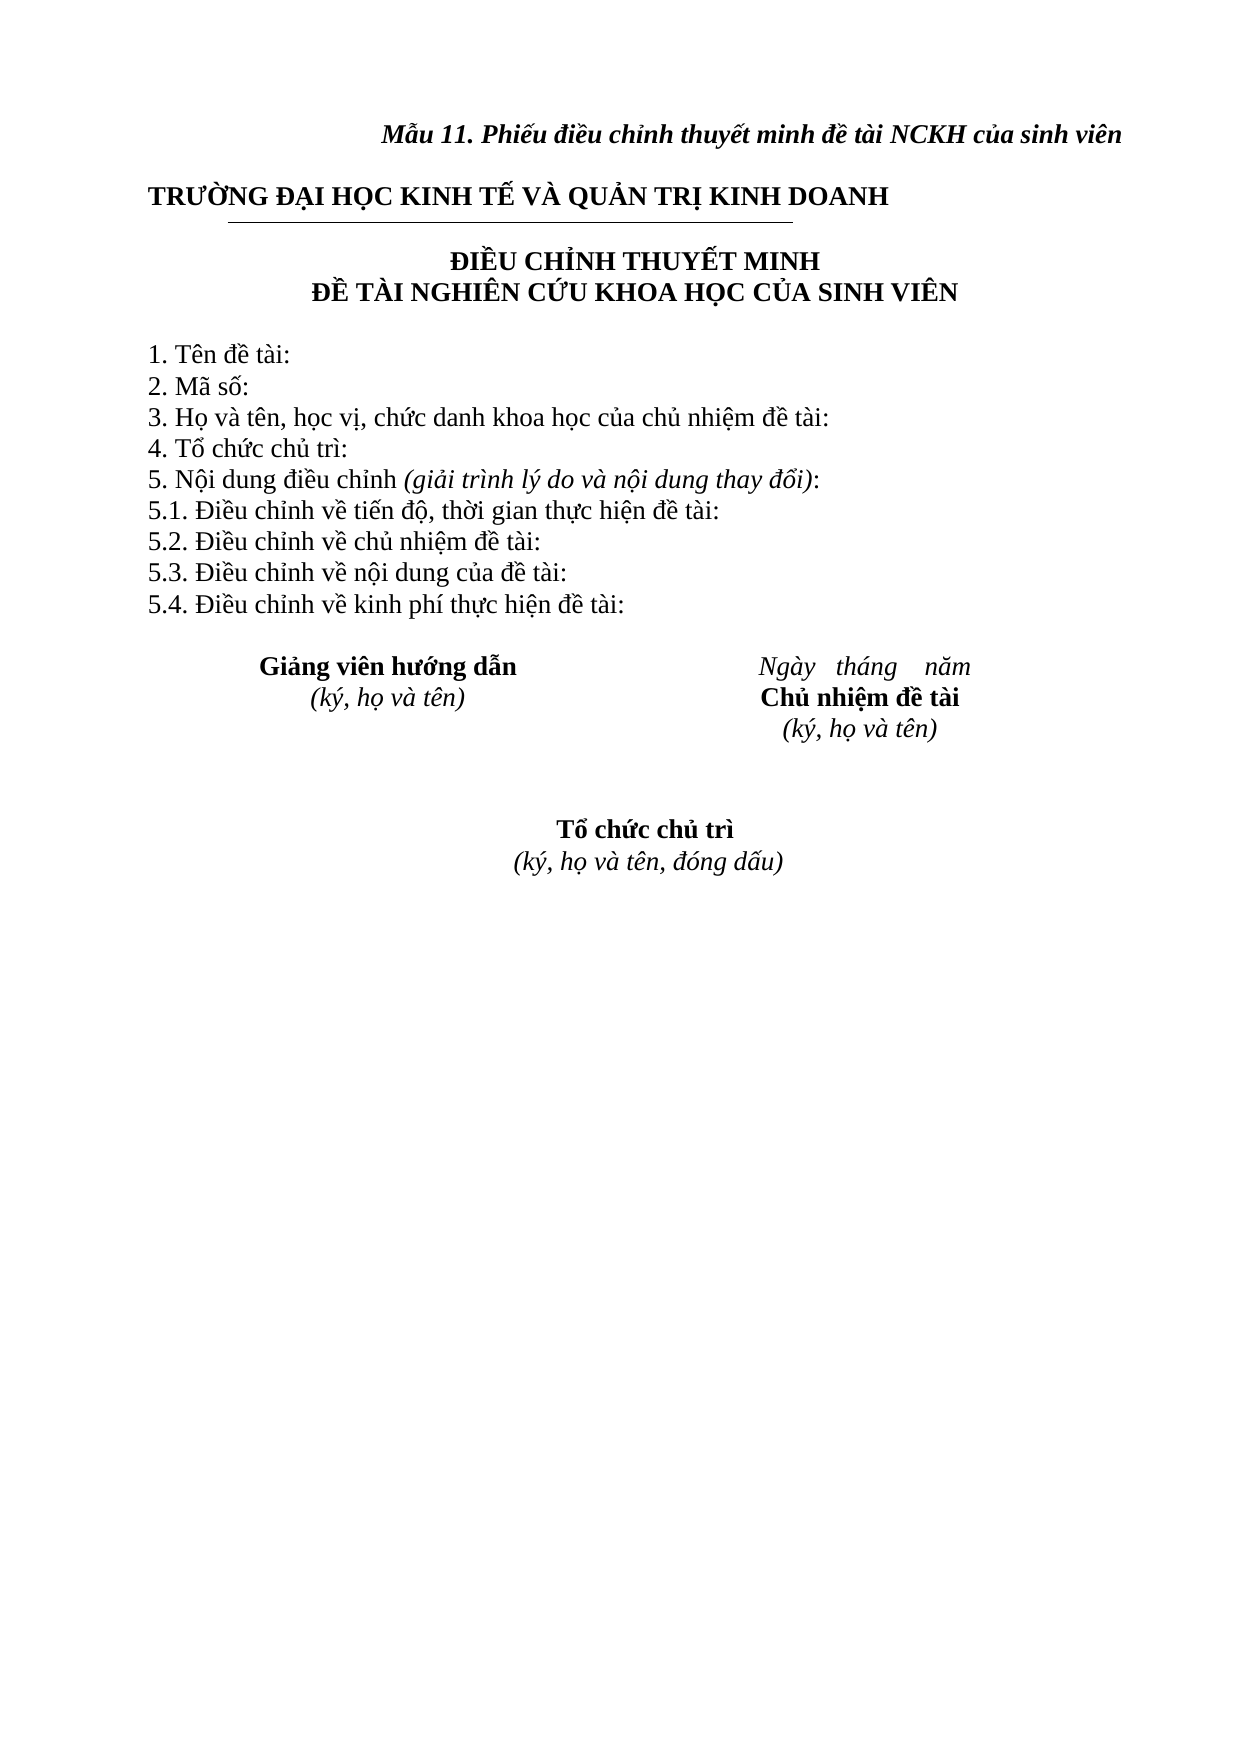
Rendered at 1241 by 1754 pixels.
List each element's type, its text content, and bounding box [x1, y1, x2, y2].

text 4. Tổ chức chủ trì: [148, 432, 1122, 463]
text 5.3. Điều chỉnh về nội dung của đề tài: [148, 557, 1122, 588]
text 3. Họ và tên, học vị, chức danh khoa học của chủ nhiệm đề tài: [148, 401, 1122, 432]
text 2. Mã số: [148, 370, 1122, 401]
text TRƯỜNG ĐẠI HỌC KINH TẾ VÀ QUẢN TRỊ KINH DOANH [148, 180, 1122, 212]
text 5.2. Điều chỉnh về chủ nhiệm đề tài: [148, 525, 1122, 557]
text Mẫu 11. Phiếu điều chỉnh thuyết minh đề tài NCKH của sinh viên [148, 118, 1122, 149]
text (ký, họ và tên, đóng dấu) [148, 844, 1122, 876]
text 1. Tên đề tài: [148, 338, 1122, 370]
text Tổ chức chủ trì [148, 813, 1122, 844]
text ĐIỀU CHỈNH THUYẾT MINH [148, 245, 1122, 276]
text 5.1. Điều chỉnh về tiến độ, thời gian thực hiện đề tài: [148, 494, 1122, 525]
text 5.4. Điều chỉnh về kinh phí thực hiện đề tài: [148, 588, 1122, 619]
text ĐỀ TÀI NGHIÊN CỨU KHOA HỌC CỦA SINH VIÊN [148, 276, 1122, 307]
text 5. Nội dung điều chỉnh (giải trình lý do và nội dung thay đổi): [148, 463, 1122, 494]
table_header Giảng viên hướng dẫn (ký, họ và tên) [136, 650, 619, 813]
table_header Ngày tháng năm Chủ nhiệm đề tài (ký, họ và tên) [619, 650, 1101, 813]
